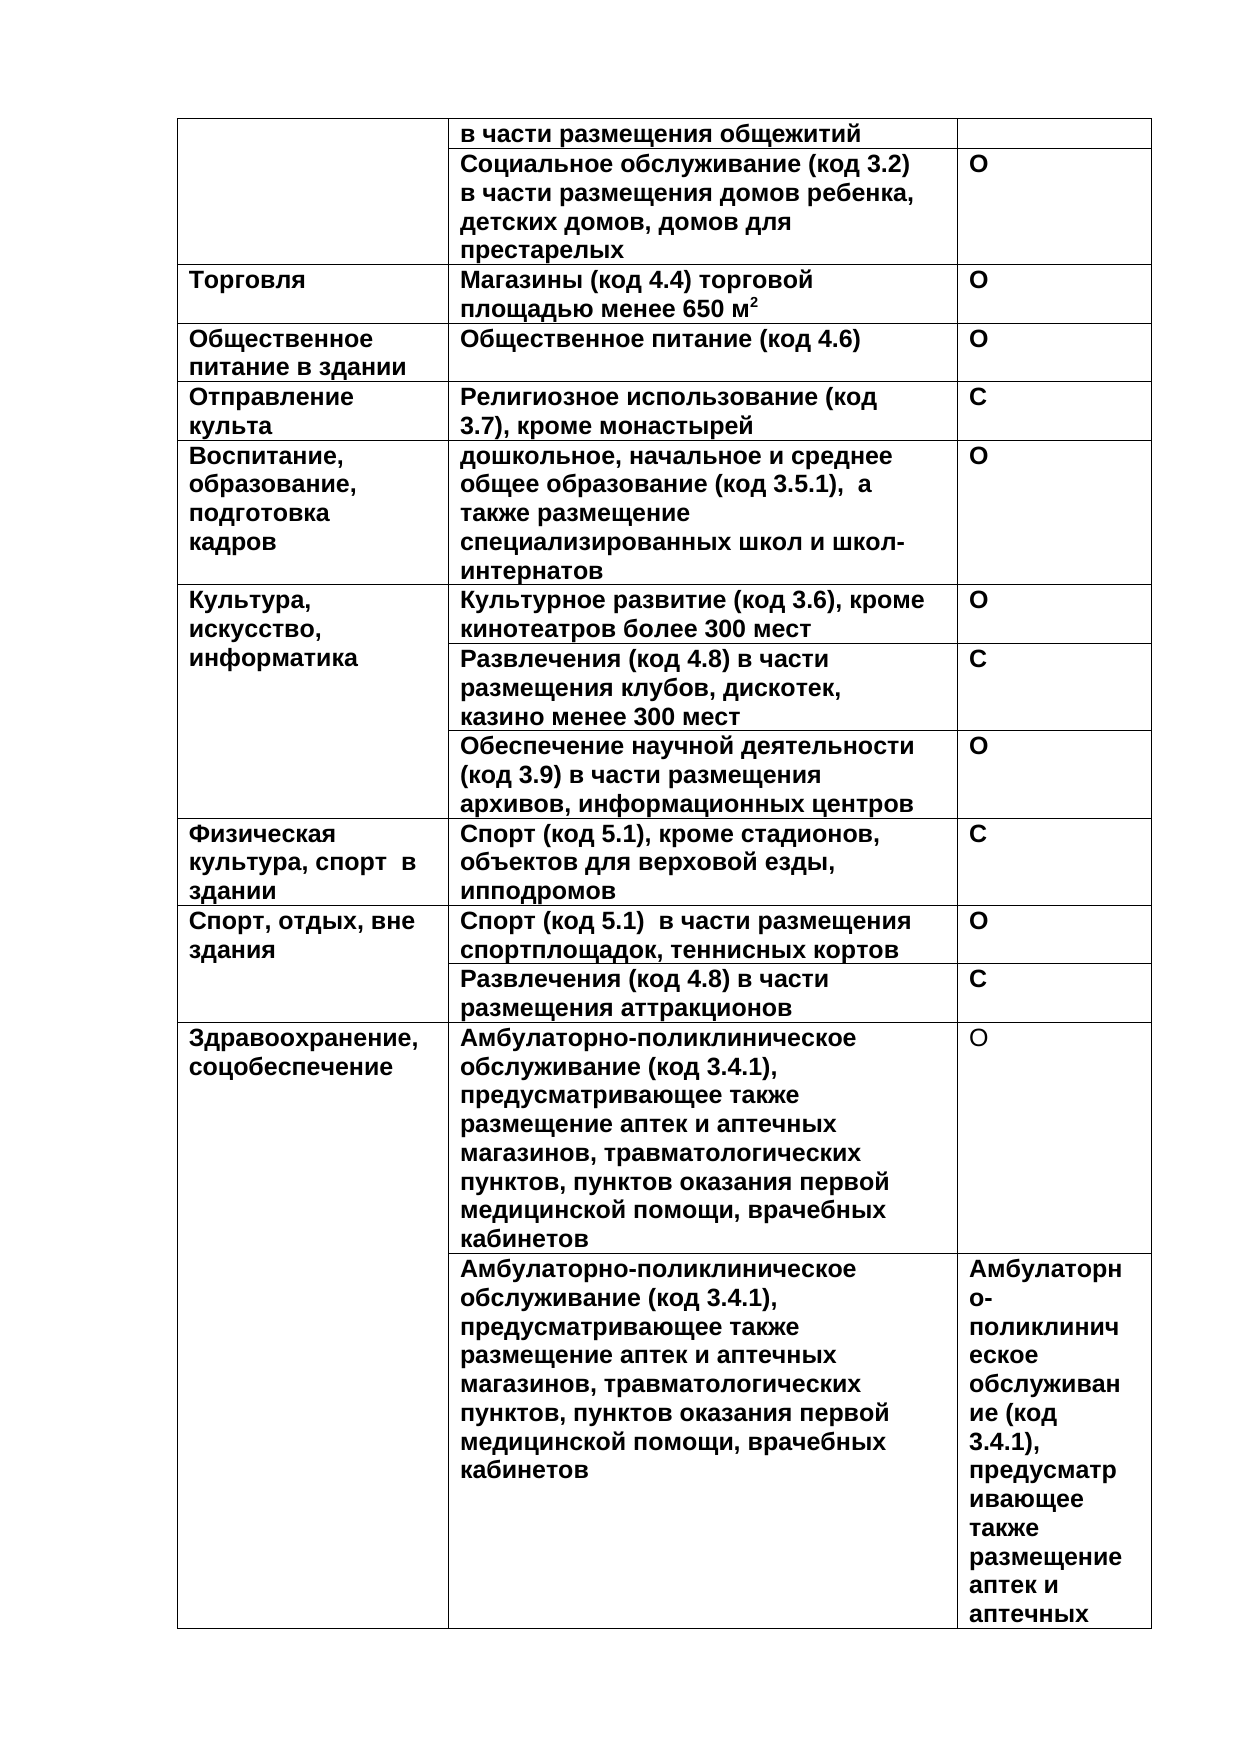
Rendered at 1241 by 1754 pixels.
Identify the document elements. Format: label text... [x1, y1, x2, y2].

table_cell Общественное питание в здании [178, 324, 448, 381]
table_cell Спорт (код 5.1), кроме стадионов, объектов для верховой езды, ипподромов [449, 819, 957, 905]
table_cell С [958, 964, 1151, 1022]
table_cell С [958, 644, 1151, 730]
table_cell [958, 1254, 1151, 1628]
table_cell О [958, 1023, 1151, 1253]
table_cell Физическая культура, спорт в здании [178, 819, 448, 905]
table_cell Здравоохранение, соцобеспечение [178, 1023, 448, 1628]
table_cell Развлечения (код 4.8) в части размещения клубов, дискотек, казино менее 300 мест [449, 644, 957, 730]
table_cell Спорт, отдых, вне здания [178, 906, 448, 1022]
table_cell С [958, 382, 1151, 439]
table_cell Развлечения (код 4.8) в части размещения аттракционов [449, 964, 957, 1022]
table_cell Магазины (код 4.4) торговой площадью менее 650 м2 [449, 265, 957, 322]
table_cell Культура, искусство, информатика [178, 585, 448, 817]
table_cell Обеспечение научной деятельности (код 3.9) в части размещения архивов, информационных центров [449, 731, 957, 817]
table_cell О [958, 585, 1151, 643]
table_cell Культурное развитие (код 3.6), кроме кинотеатров более 300 мест [449, 585, 957, 643]
table_cell Общественное питание (код 4.6) [449, 324, 957, 381]
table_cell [449, 1254, 957, 1628]
table_cell дошкольное, начальное и среднее общее образование (код 3.5.1), а также размещение специализированных школ и школ-интернатов [449, 441, 957, 584]
table_cell Воспитание, образование, подготовка кадров [178, 441, 448, 584]
table_cell О [958, 906, 1151, 963]
table_cell Отправление культа [178, 382, 448, 439]
table_cell О [958, 149, 1151, 264]
table_cell О [958, 731, 1151, 817]
table_cell Социальное обслуживание (код 3.2) в части размещения домов ребенка, детских домов, домов для престарелых [449, 149, 957, 264]
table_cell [449, 119, 957, 148]
table_cell О [958, 441, 1151, 584]
table_cell О [958, 324, 1151, 381]
table_cell Спорт (код 5.1) в части размещения спортплощадок, теннисных кортов [449, 906, 957, 963]
table_cell Торговля [178, 265, 448, 322]
table_cell О [958, 119, 1151, 148]
table_cell О [958, 265, 1151, 322]
table_cell Религиозное использование (код 3.7), кроме монастырей [449, 382, 957, 439]
table_cell С [958, 819, 1151, 905]
